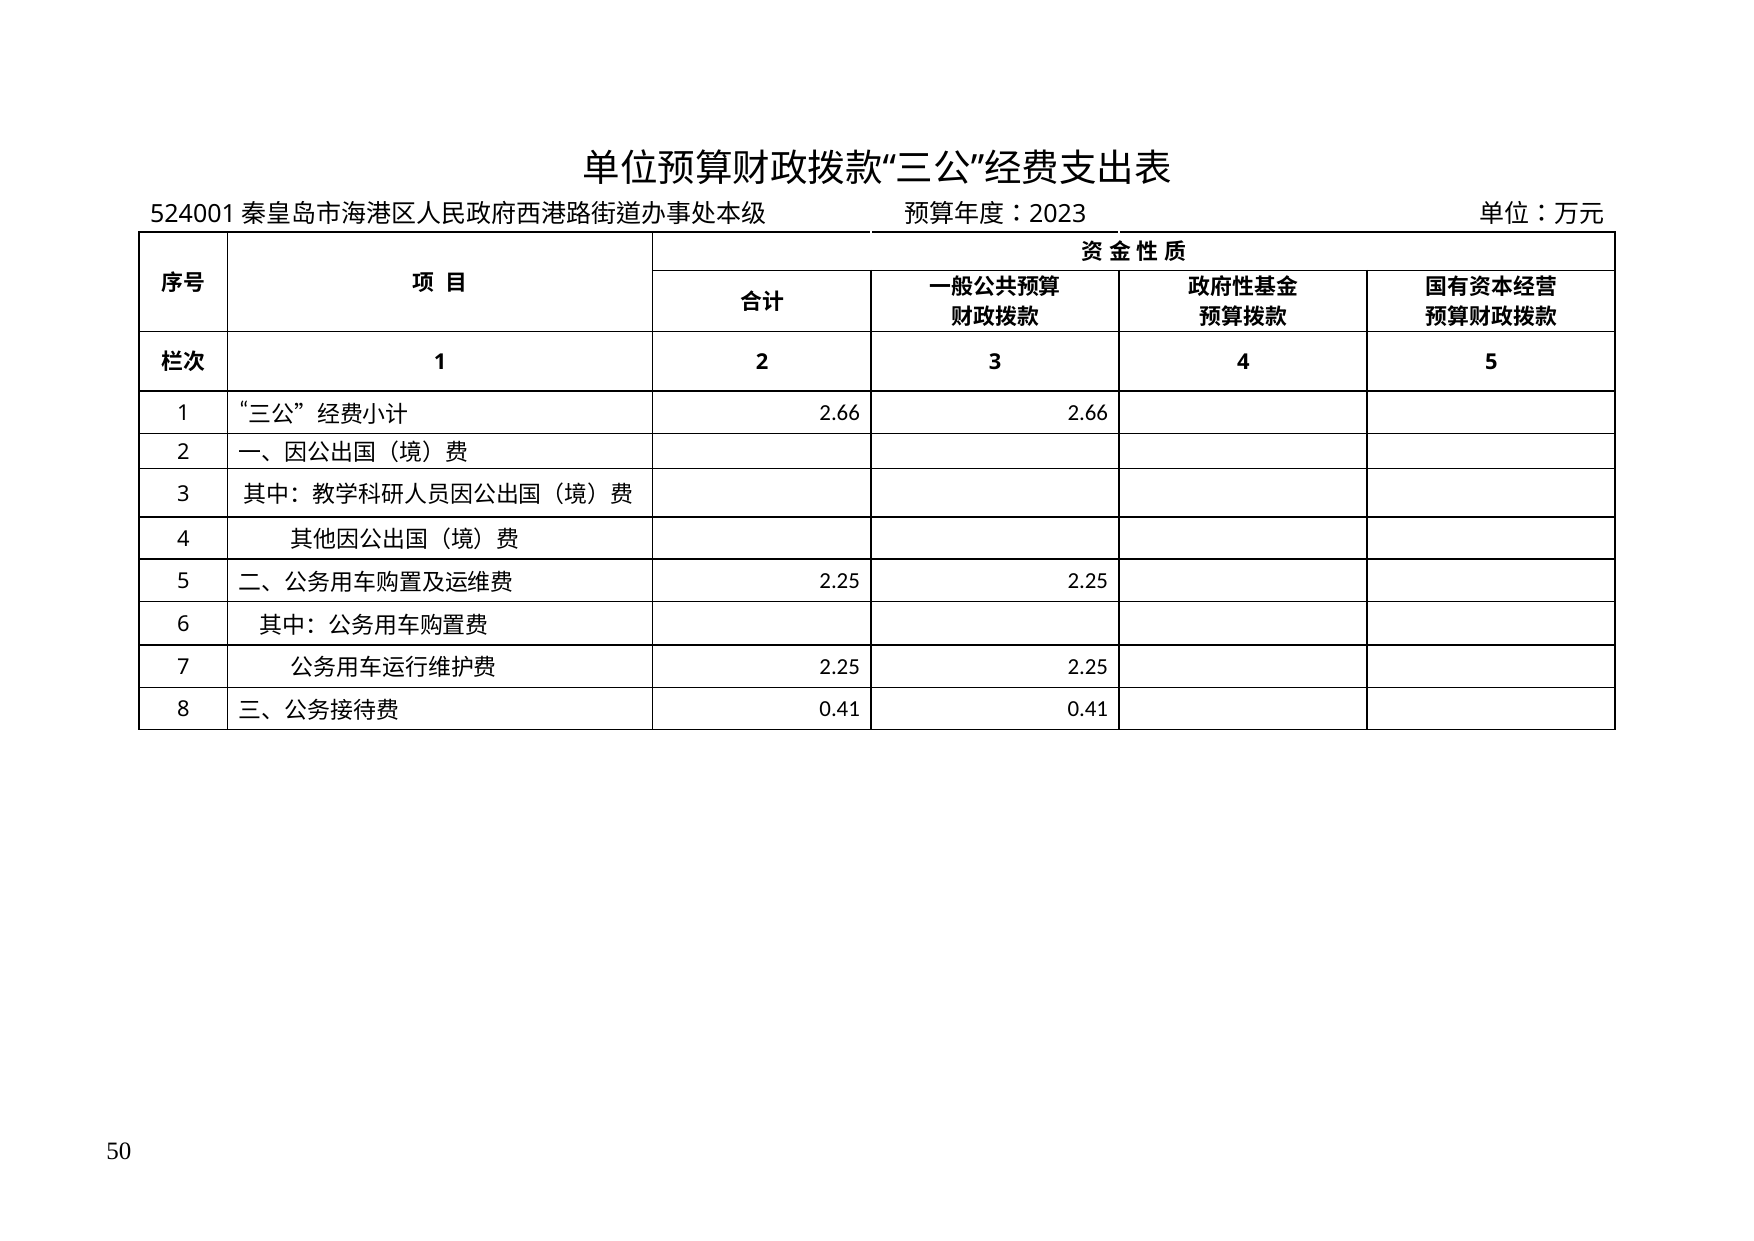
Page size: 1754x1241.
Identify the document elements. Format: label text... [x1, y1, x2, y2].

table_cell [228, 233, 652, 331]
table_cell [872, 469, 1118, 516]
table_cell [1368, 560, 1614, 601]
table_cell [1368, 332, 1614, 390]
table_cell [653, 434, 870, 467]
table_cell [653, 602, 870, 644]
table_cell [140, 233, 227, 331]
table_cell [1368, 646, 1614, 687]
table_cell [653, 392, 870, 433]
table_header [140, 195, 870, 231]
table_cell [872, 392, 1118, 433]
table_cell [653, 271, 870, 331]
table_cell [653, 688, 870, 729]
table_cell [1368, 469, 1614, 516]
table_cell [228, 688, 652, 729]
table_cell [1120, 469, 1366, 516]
text 单位预算财政拨款“三公”经费支出表 [106, 142, 1648, 193]
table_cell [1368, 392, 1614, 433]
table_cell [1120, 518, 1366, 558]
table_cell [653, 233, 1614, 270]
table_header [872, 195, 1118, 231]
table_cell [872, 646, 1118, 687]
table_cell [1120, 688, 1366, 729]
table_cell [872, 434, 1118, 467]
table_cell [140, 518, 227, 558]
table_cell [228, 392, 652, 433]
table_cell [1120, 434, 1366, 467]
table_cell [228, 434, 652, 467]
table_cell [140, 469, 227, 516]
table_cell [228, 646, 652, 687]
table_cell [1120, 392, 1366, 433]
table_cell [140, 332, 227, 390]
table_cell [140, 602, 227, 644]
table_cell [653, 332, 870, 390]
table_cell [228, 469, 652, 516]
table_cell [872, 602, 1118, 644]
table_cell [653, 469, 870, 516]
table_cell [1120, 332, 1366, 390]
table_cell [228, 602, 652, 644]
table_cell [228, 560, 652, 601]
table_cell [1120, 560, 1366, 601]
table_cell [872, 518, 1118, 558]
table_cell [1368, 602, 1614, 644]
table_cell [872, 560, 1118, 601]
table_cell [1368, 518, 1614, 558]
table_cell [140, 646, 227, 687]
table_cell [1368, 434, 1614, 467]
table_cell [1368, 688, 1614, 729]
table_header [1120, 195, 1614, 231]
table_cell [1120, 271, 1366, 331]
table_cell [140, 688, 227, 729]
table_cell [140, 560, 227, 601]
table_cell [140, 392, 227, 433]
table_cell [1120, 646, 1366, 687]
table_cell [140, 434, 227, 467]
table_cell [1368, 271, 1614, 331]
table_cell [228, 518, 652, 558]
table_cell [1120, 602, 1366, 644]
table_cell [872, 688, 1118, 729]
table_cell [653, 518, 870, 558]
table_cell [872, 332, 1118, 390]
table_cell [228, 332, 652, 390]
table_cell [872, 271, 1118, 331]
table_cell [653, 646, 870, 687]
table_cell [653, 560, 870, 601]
